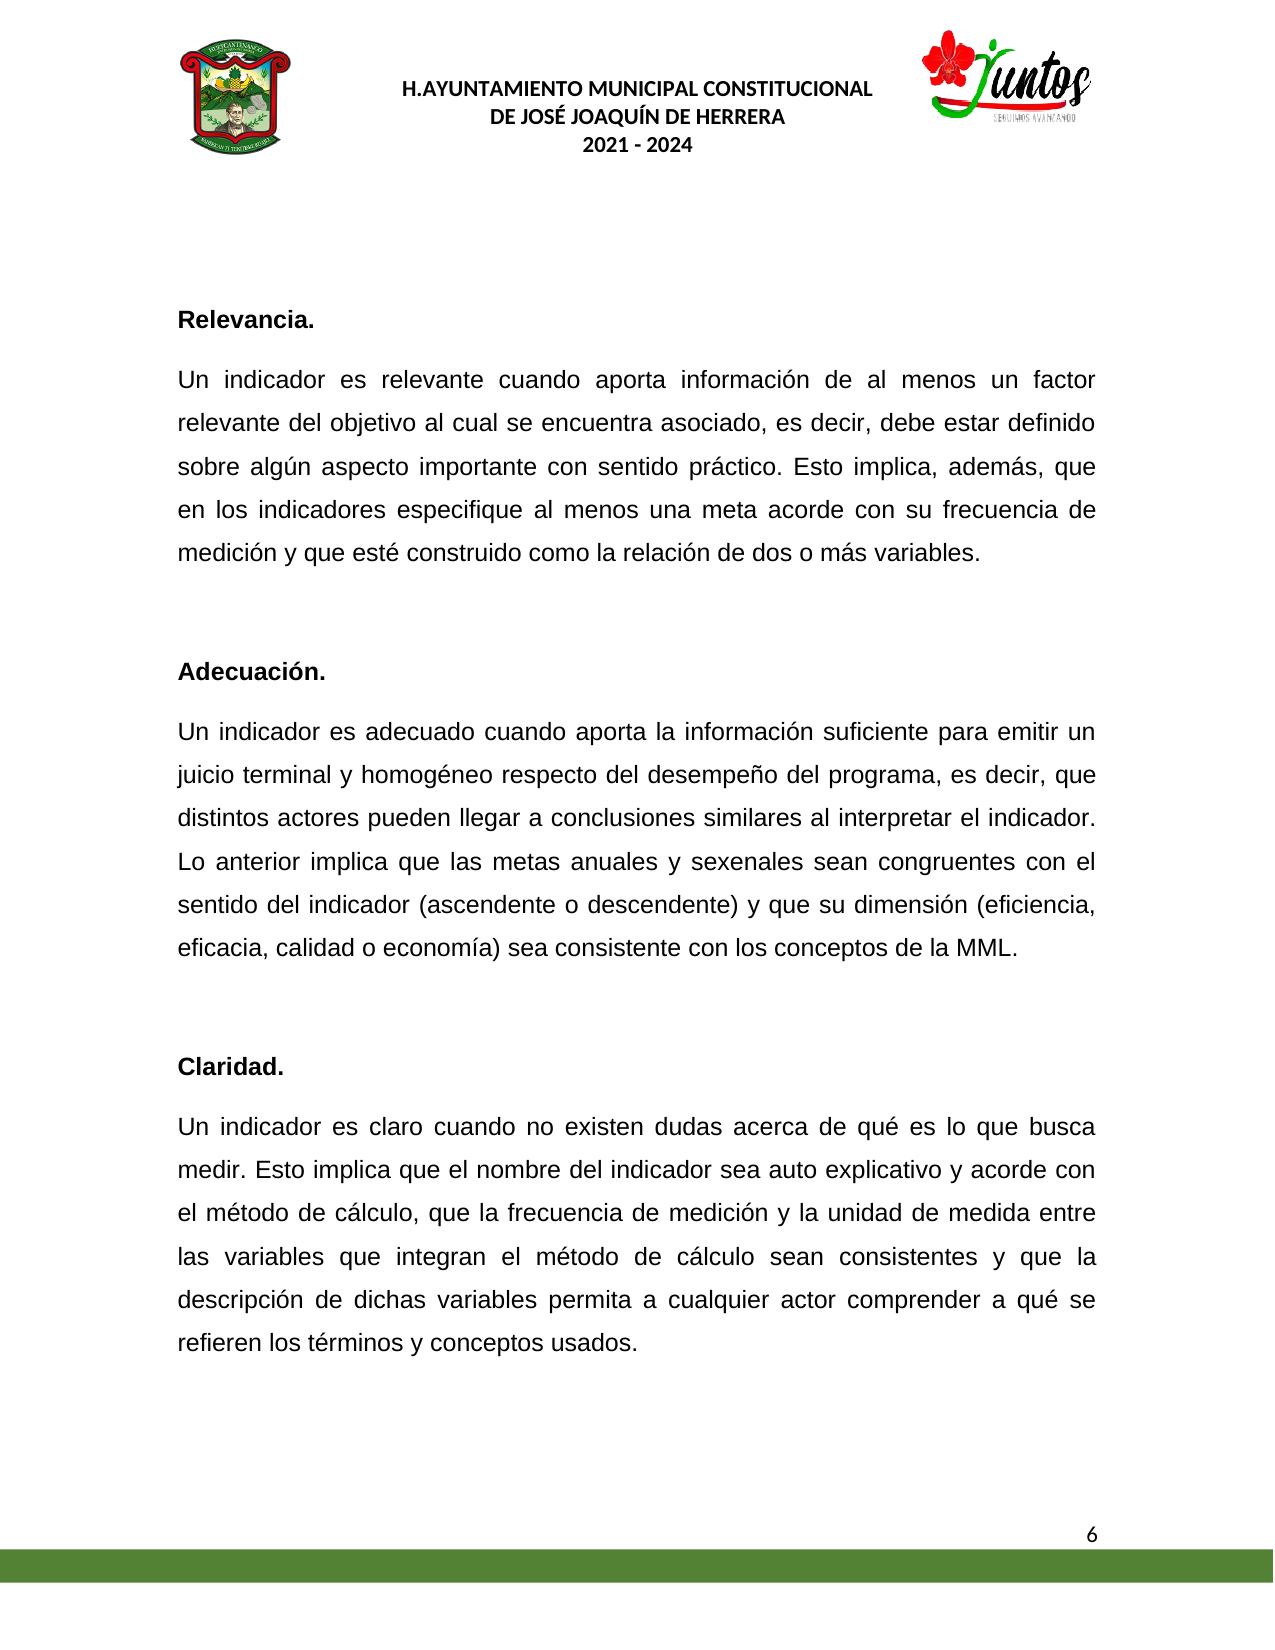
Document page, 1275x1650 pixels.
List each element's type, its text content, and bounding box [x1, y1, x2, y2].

text Adecuación. [177, 657, 1098, 686]
picture [914, 20, 1098, 138]
text Relevancia. [177, 306, 1098, 334]
text Un indicador es adecuado cuando aporta la información suficiente para emitir un juicio terminal y homogéneo respecto del desempeño del programa, es decir, que distintos actores pueden llegar a conclusiones similares al interpretar el indicador. Lo anterior implica que las metas anuales y sexenales sean congruentes con el sentido del indicador (ascendente o descendente) y que su dimensión (eficiencia, eficacia, calidad o economía) sea consistente con los conceptos de la MML. [177, 717, 1098, 962]
text Un indicador es relevante cuando aporta información de al menos un factor relevante del objetivo al cual se encuentra asociado, es decir, debe estar definido sobre algún aspecto importante con sentido práctico. Esto implica, además, que en los indicadores especifique al menos una meta acorde con su frecuencia de medición y que esté construido como la relación de dos o más variables. [177, 365, 1098, 567]
text Claridad. [177, 1052, 1098, 1081]
text Un indicador es claro cuando no existen dudas acerca de qué es lo que busca medir. Esto implica que el nombre del indicador sea auto explicativo y acorde con el método de cálculo, que la frecuencia de medición y la unidad de medida entre las variables que integran el método de cálculo sean consistentes y que la descripción de dichas variables permita a cualquier actor comprender a qué se refieren los términos y conceptos usados. [177, 1112, 1098, 1357]
picture [177, 37, 293, 157]
